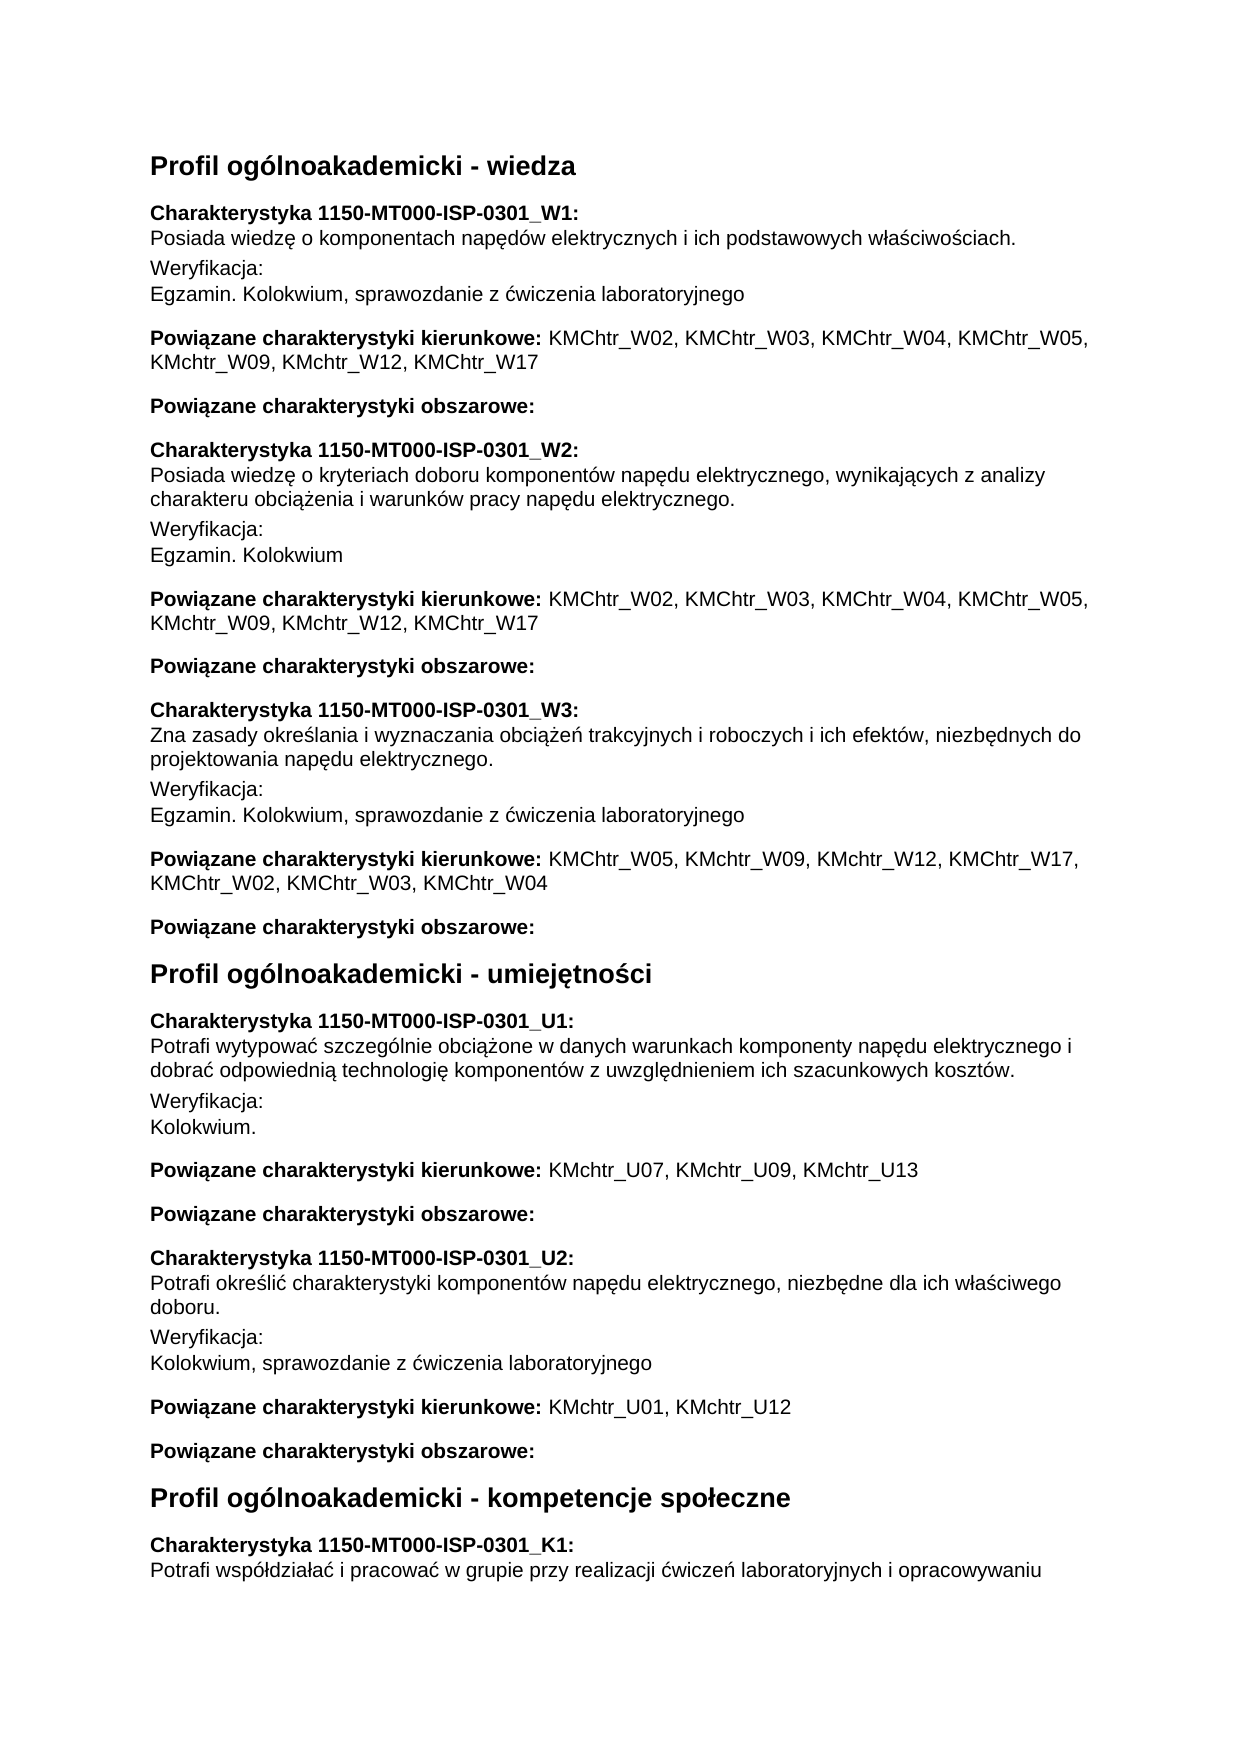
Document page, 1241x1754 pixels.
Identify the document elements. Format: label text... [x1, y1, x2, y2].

text Powiązane charakterystyki obszarowe: [150, 1438, 1090, 1462]
text Weryfikacja: [150, 1088, 1090, 1112]
text Weryfikacja: [150, 256, 1090, 280]
text Charakterystyka 1150-MT000-ISP-0301_W2: [150, 437, 1090, 461]
text Powiązane charakterystyki obszarowe: [150, 394, 1090, 418]
text Potrafi określić charakterystyki komponentów napędu elektrycznego, niezbędne dla ich właściwego doboru. [150, 1271, 1090, 1319]
text Kolokwium. [150, 1114, 1090, 1138]
text Potrafi współdziałać i pracować w grupie przy realizacji ćwiczeń laboratoryjnych i opracowywaniu sprawozdania. [150, 1558, 1090, 1582]
text Powiązane charakterystyki kierunkowe: KMchtr_U07, KMchtr_U09, KMchtr_U13 [150, 1158, 1090, 1182]
text Charakterystyka 1150-MT000-ISP-0301_U2: [150, 1246, 1090, 1270]
text Egzamin. Kolokwium [150, 543, 1090, 567]
text Posiada wiedzę o komponentach napędów elektrycznych i ich podstawowych właściwościach. [150, 226, 1090, 250]
subtitle Profil ogólnoakademicki - wiedza [150, 150, 1090, 181]
subtitle Profil ogólnoakademicki - umiejętności [150, 958, 1090, 989]
text Weryfikacja: [150, 777, 1090, 801]
text Powiązane charakterystyki obszarowe: [150, 1202, 1090, 1226]
text Powiązane charakterystyki kierunkowe: KMChtr_W02, KMChtr_W03, KMChtr_W04, KMChtr_W05, KMchtr_W09, KMchtr_W12, KMChtr_W17 [150, 326, 1090, 374]
text Egzamin. Kolokwium, sprawozdanie z ćwiczenia laboratoryjnego [150, 282, 1090, 306]
text Charakterystyka 1150-MT000-ISP-0301_W3: [150, 698, 1090, 722]
text Powiązane charakterystyki kierunkowe: KMchtr_U01, KMchtr_U12 [150, 1395, 1090, 1419]
text Charakterystyka 1150-MT000-ISP-0301_K1: [150, 1533, 1090, 1557]
text Powiązane charakterystyki obszarowe: [150, 654, 1090, 678]
text Charakterystyka 1150-MT000-ISP-0301_U1: [150, 1009, 1090, 1033]
text Potrafi wytypować szczególnie obciążone w danych warunkach komponenty napędu elektrycznego i dobrać odpowiednią technologię komponentów z uwzględnieniem ich szacunkowych kosztów. [150, 1034, 1090, 1082]
text Charakterystyka 1150-MT000-ISP-0301_W1: [150, 201, 1090, 225]
text Weryfikacja: [150, 517, 1090, 541]
text Posiada wiedzę o kryteriach doboru komponentów napędu elektrycznego, wynikających z analizy charakteru obciążenia i warunków pracy napędu elektrycznego. [150, 462, 1090, 510]
text Zna zasady określania i wyznaczania obciążeń trakcyjnych i roboczych i ich efektów, niezbędnych do projektowania napędu elektrycznego. [150, 723, 1090, 771]
subtitle Profil ogólnoakademicki - kompetencje społeczne [150, 1482, 1090, 1513]
text Powiązane charakterystyki kierunkowe: KMChtr_W05, KMchtr_W09, KMchtr_W12, KMChtr_W17, KMChtr_W02, KMChtr_W03, KMChtr_W04 [150, 847, 1090, 895]
text Weryfikacja: [150, 1325, 1090, 1349]
text Egzamin. Kolokwium, sprawozdanie z ćwiczenia laboratoryjnego [150, 803, 1090, 827]
text Powiązane charakterystyki kierunkowe: KMChtr_W02, KMChtr_W03, KMChtr_W04, KMChtr_W05, KMchtr_W09, KMchtr_W12, KMChtr_W17 [150, 586, 1090, 634]
text Powiązane charakterystyki obszarowe: [150, 914, 1090, 938]
text Kolokwium, sprawozdanie z ćwiczenia laboratoryjnego [150, 1351, 1090, 1375]
